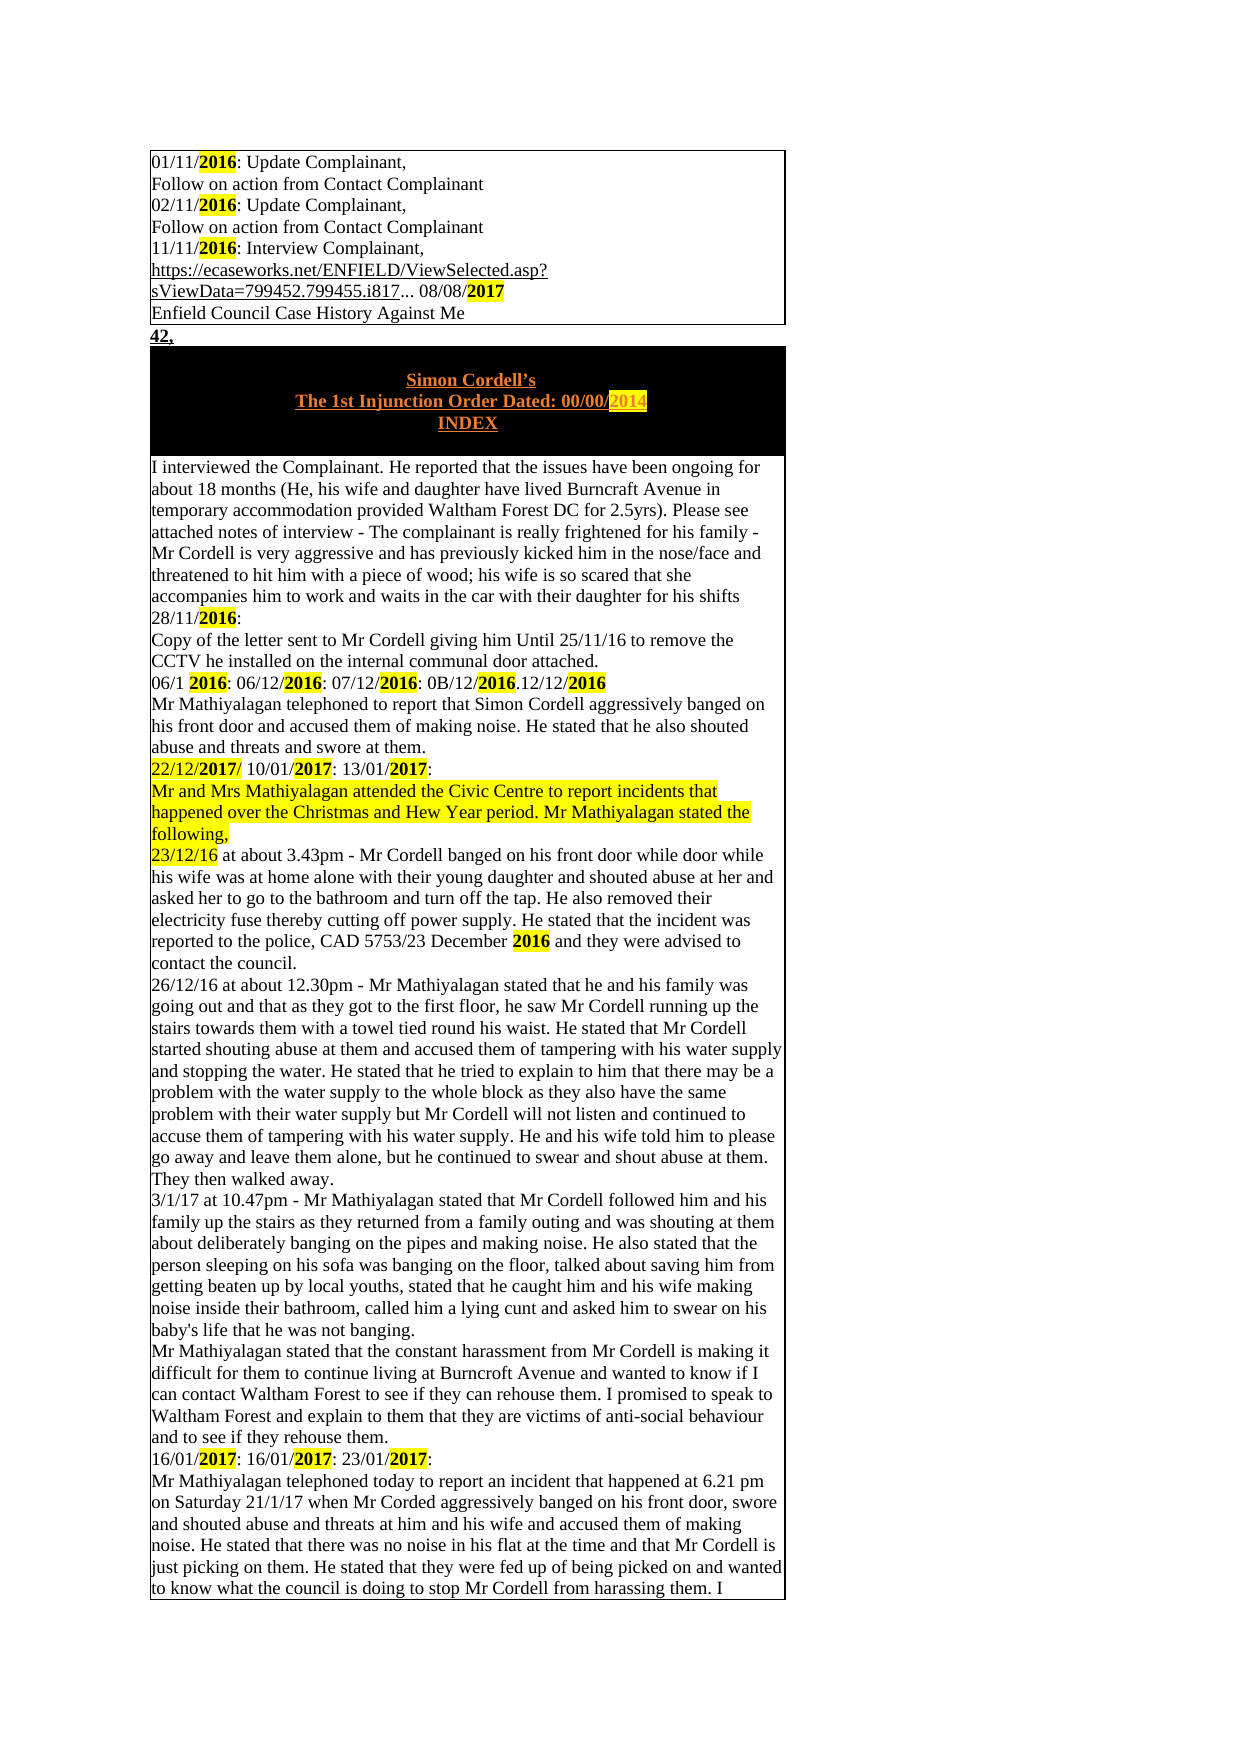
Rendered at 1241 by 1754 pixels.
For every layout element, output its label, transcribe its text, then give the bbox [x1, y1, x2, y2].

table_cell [151, 456, 784, 1599]
table_header Simon Cordell’s The 1st Injunction Order Dated: 00/00/2014 INDEX [151, 347, 784, 455]
text 42, [150, 324, 1090, 346]
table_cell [151, 151, 784, 323]
